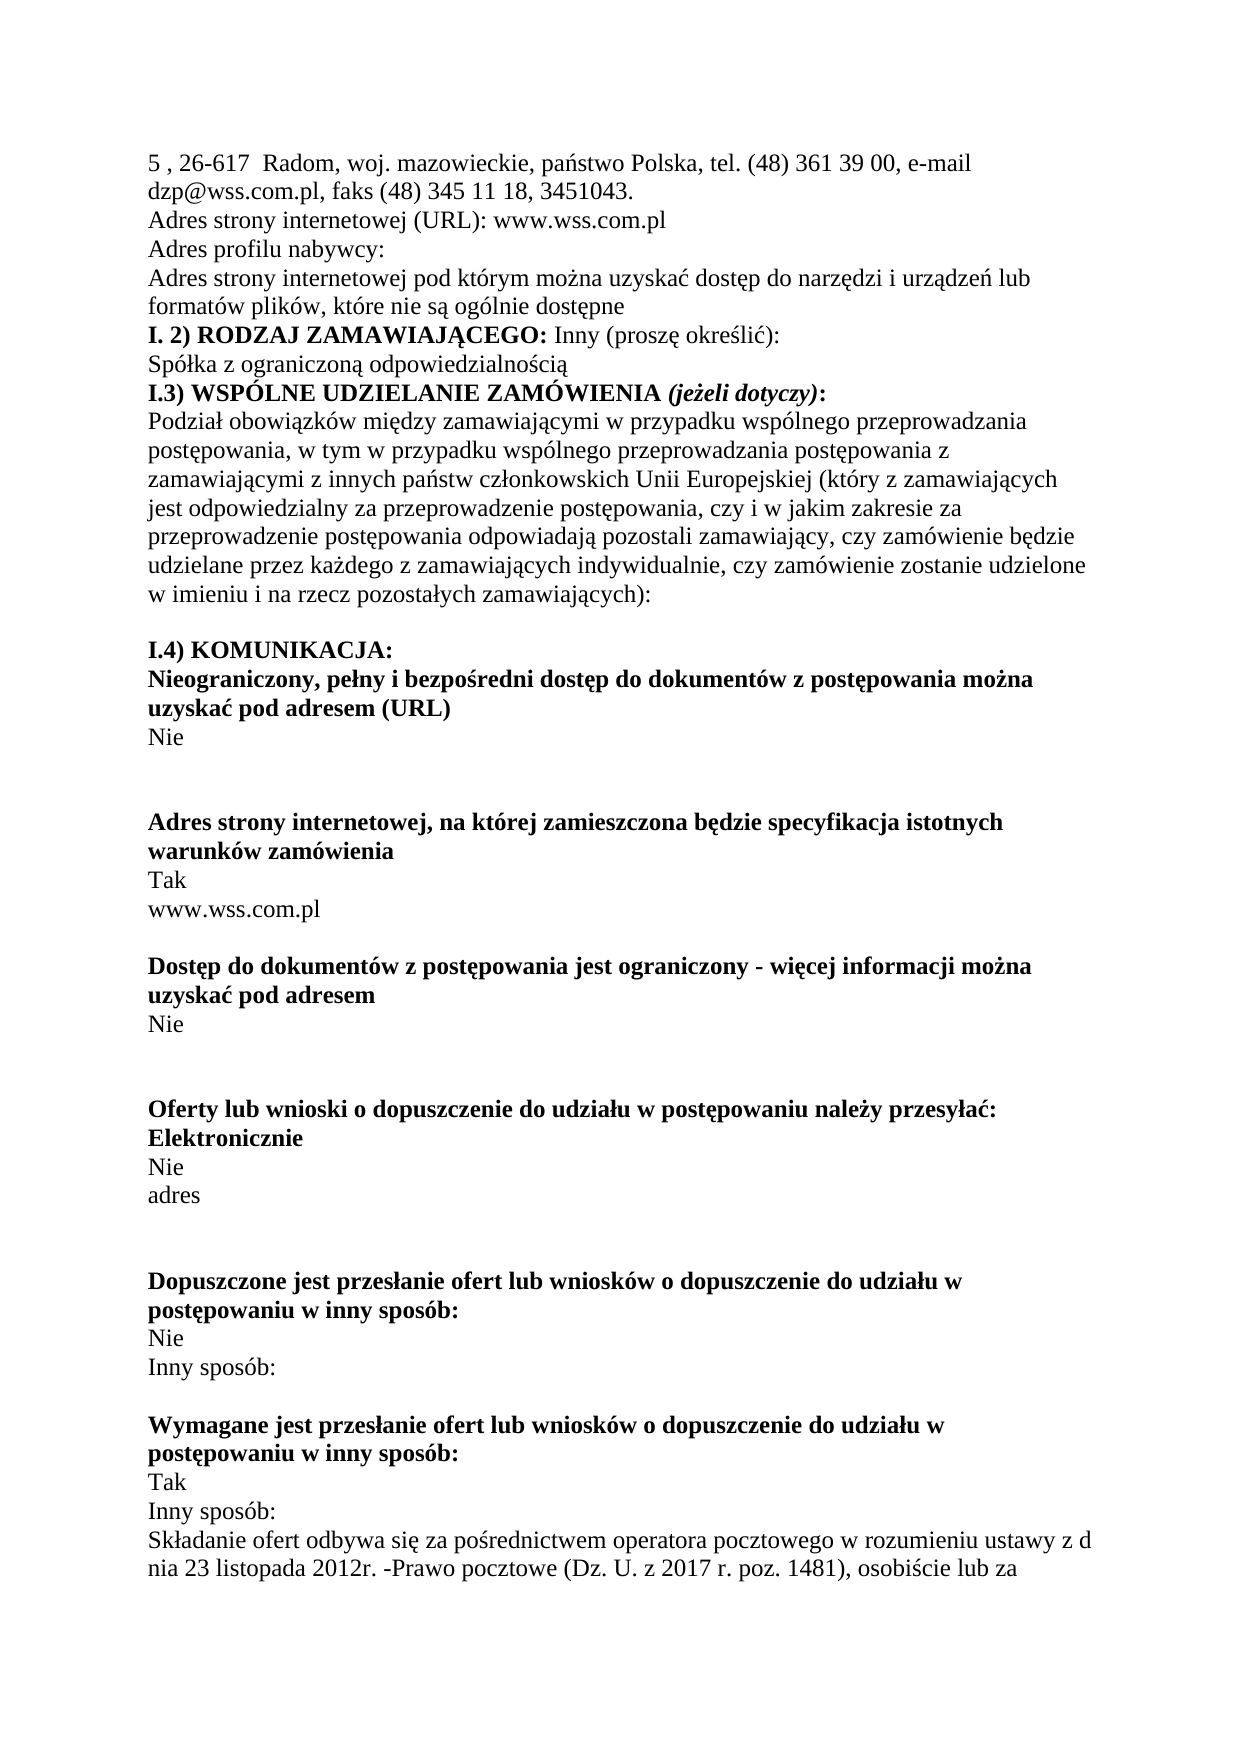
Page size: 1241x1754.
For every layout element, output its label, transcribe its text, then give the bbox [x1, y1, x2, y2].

text I.3) WSPÓLNE UDZIELANIE ZAMÓWIENIA (jeżeli dotyczy): [148, 378, 1093, 406]
text Nie [148, 722, 1093, 779]
text Dostęp do dokumentów z postępowania jest ograniczony - więcej informacji można uzyskać pod adresem [148, 922, 1093, 1009]
text I.4) KOMUNIKACJA: Nieograniczony, pełny i bezpośredni dostęp do dokumentów z postępowania można uzyskać pod adresem (URL) [148, 636, 1093, 722]
text Nie [148, 1009, 1093, 1065]
text Nie adres [148, 1152, 1093, 1237]
text I. 2) RODZAJ ZAMAWIAJĄCEGO: Inny (proszę określić): Spółka z ograniczoną odpowiedzialnością [148, 320, 1093, 378]
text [148, 1266, 1093, 1582]
text Podział obowiązków między zamawiającymi w przypadku wspólnego przeprowadzania postępowania, w tym w przypadku wspólnego przeprowadzania postępowania z zamawiającymi z innych państw członkowskich Unii Europejskiej (który z zamawiających jest odpowiedzialny za przeprowadzenie postępowania, czy i w jakim zakresie za przeprowadzenie postępowania odpowiadają pozostali zamawiający, czy zamówienie będzie udzielane przez każdego z zamawiających indywidualnie, czy zamówienie zostanie udzielone w imieniu i na rzecz pozostałych zamawiających): [148, 406, 1093, 636]
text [148, 148, 1093, 320]
text Oferty lub wnioski o dopuszczenie do udziału w postępowaniu należy przesyłać: Elektronicznie [148, 1065, 1093, 1152]
text Adres strony internetowej, na której zamieszczona będzie specyfikacja istotnych warunków zamówienia [148, 779, 1093, 865]
text Tak www.wss.com.pl [148, 865, 1093, 922]
